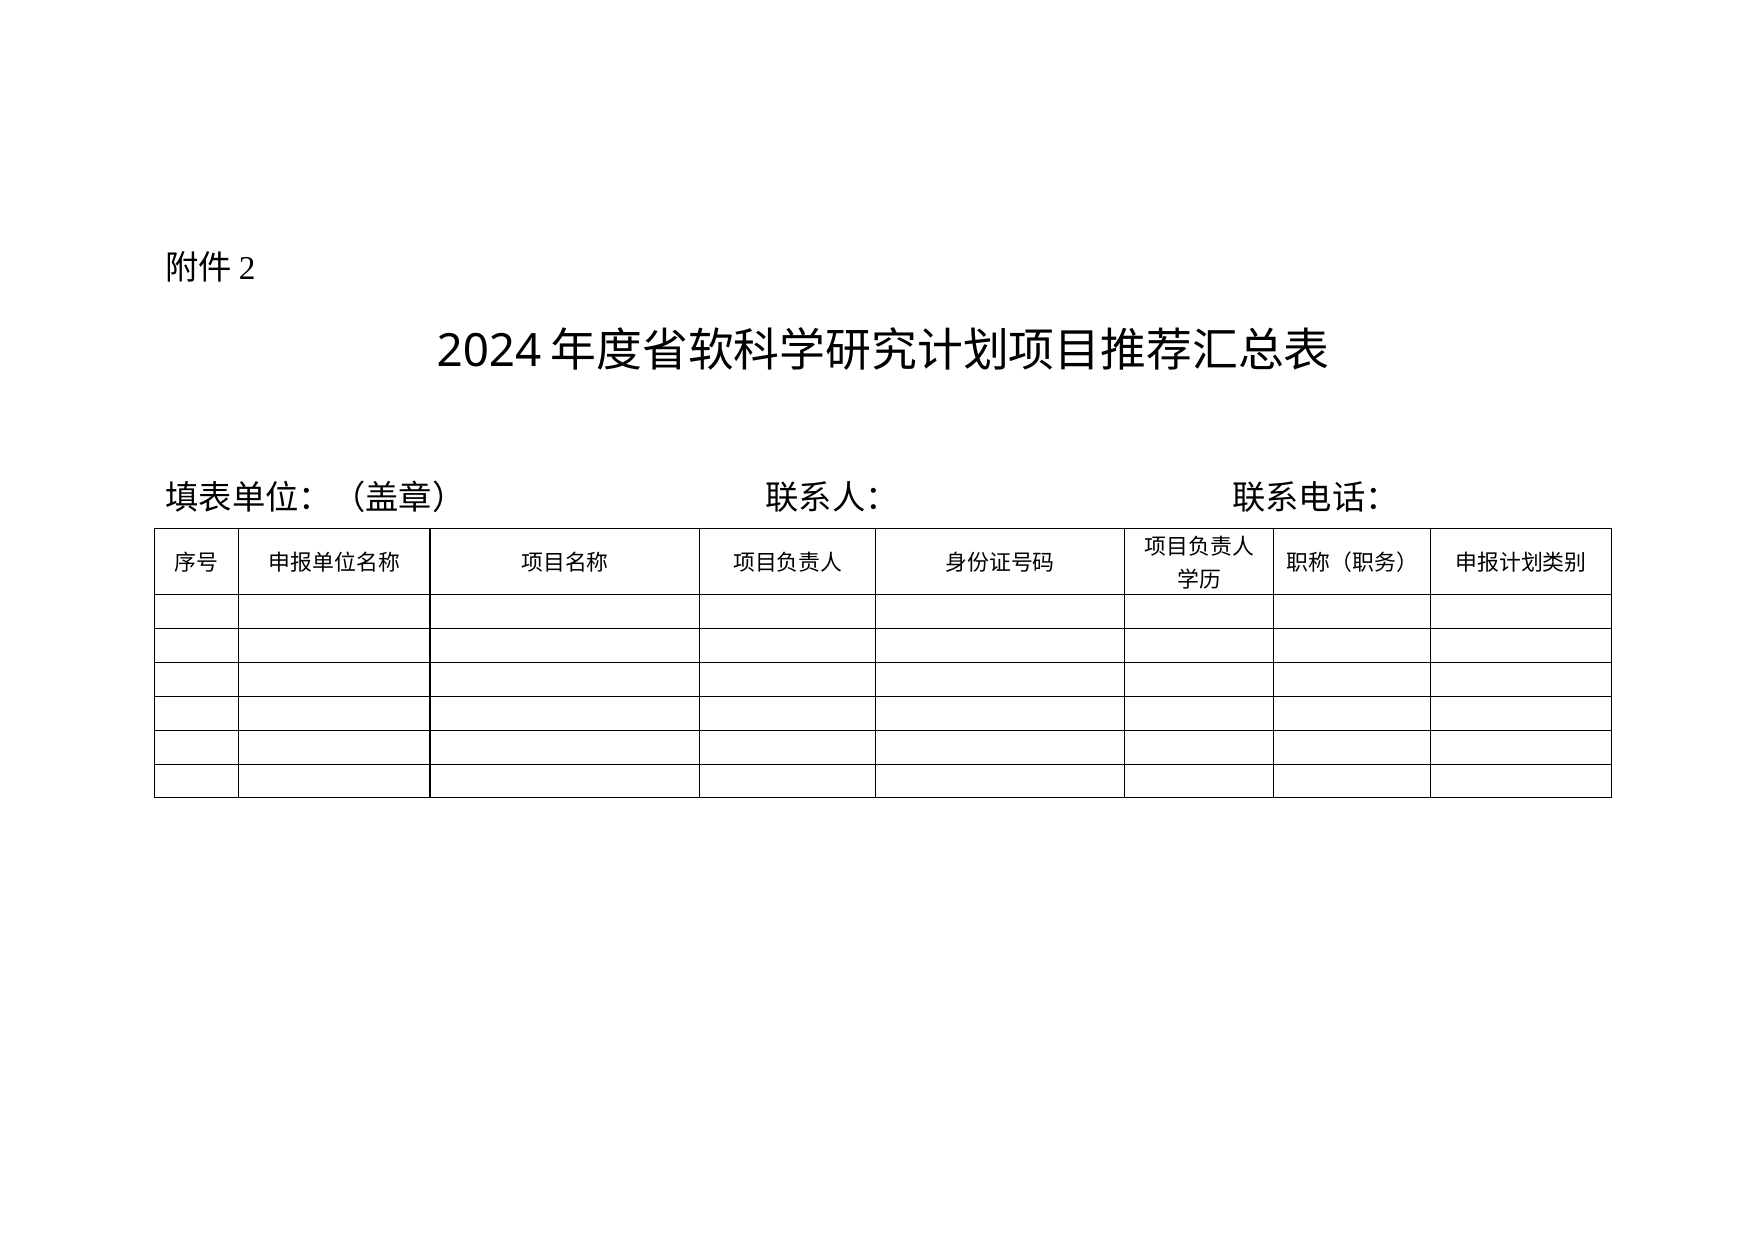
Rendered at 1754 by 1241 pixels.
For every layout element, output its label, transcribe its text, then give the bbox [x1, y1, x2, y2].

table_cell [1125, 663, 1273, 696]
table_cell [1431, 697, 1611, 729]
table_header 申报计划类别 [1431, 529, 1611, 594]
table_header 身份证号码 [876, 529, 1124, 594]
table_cell [876, 629, 1124, 662]
table_cell [431, 697, 699, 729]
table_cell [239, 765, 429, 797]
table_cell [431, 663, 699, 696]
table_cell [1125, 765, 1273, 797]
table_cell [1274, 697, 1430, 729]
text 2024年度省软科学研究计划项目推荐汇总表 [165, 298, 1600, 396]
table_cell [239, 629, 429, 662]
table_cell [700, 663, 875, 696]
table_header 项目名称 [431, 529, 699, 594]
table_cell [876, 765, 1124, 797]
table_cell [876, 697, 1124, 729]
table_cell [155, 765, 238, 797]
table_cell [1274, 595, 1430, 628]
table_cell [1125, 697, 1273, 729]
table_cell [155, 629, 238, 662]
table_cell [155, 663, 238, 696]
table_cell [431, 765, 699, 797]
table_cell [239, 697, 429, 729]
table_cell [700, 629, 875, 662]
table_cell [239, 731, 429, 763]
table_cell [239, 663, 429, 696]
table_header 职称（职务） [1274, 529, 1430, 594]
table_header 序号 [155, 529, 238, 594]
table_cell [1431, 595, 1611, 628]
table_header 申报单位名称 [239, 529, 429, 594]
table_cell [1125, 629, 1273, 662]
table_cell [1274, 663, 1430, 696]
table_cell [431, 629, 699, 662]
table_cell [1274, 629, 1430, 662]
table_cell [700, 697, 875, 729]
table_cell [1431, 731, 1611, 763]
table_cell [239, 595, 429, 628]
text 填表单位：（盖章） 联系人： 联系电话： [165, 462, 1600, 527]
table_header 项目负责人学历 [1125, 529, 1273, 594]
table_cell [1431, 663, 1611, 696]
text 附件2 [165, 232, 1600, 298]
table_cell [155, 697, 238, 729]
table_cell [876, 731, 1124, 763]
table_cell [155, 731, 238, 763]
table_cell [1125, 595, 1273, 628]
table_cell [155, 595, 238, 628]
table_cell [1125, 731, 1273, 763]
table_cell [1274, 765, 1430, 797]
table_cell [700, 731, 875, 763]
table_cell [1274, 731, 1430, 763]
table_cell [431, 595, 699, 628]
table_cell [431, 731, 699, 763]
table_header 项目负责人 [700, 529, 875, 594]
table_cell [1431, 765, 1611, 797]
table_cell [700, 595, 875, 628]
table_cell [1431, 629, 1611, 662]
table_cell [700, 765, 875, 797]
table_cell [876, 595, 1124, 628]
table_cell [876, 663, 1124, 696]
